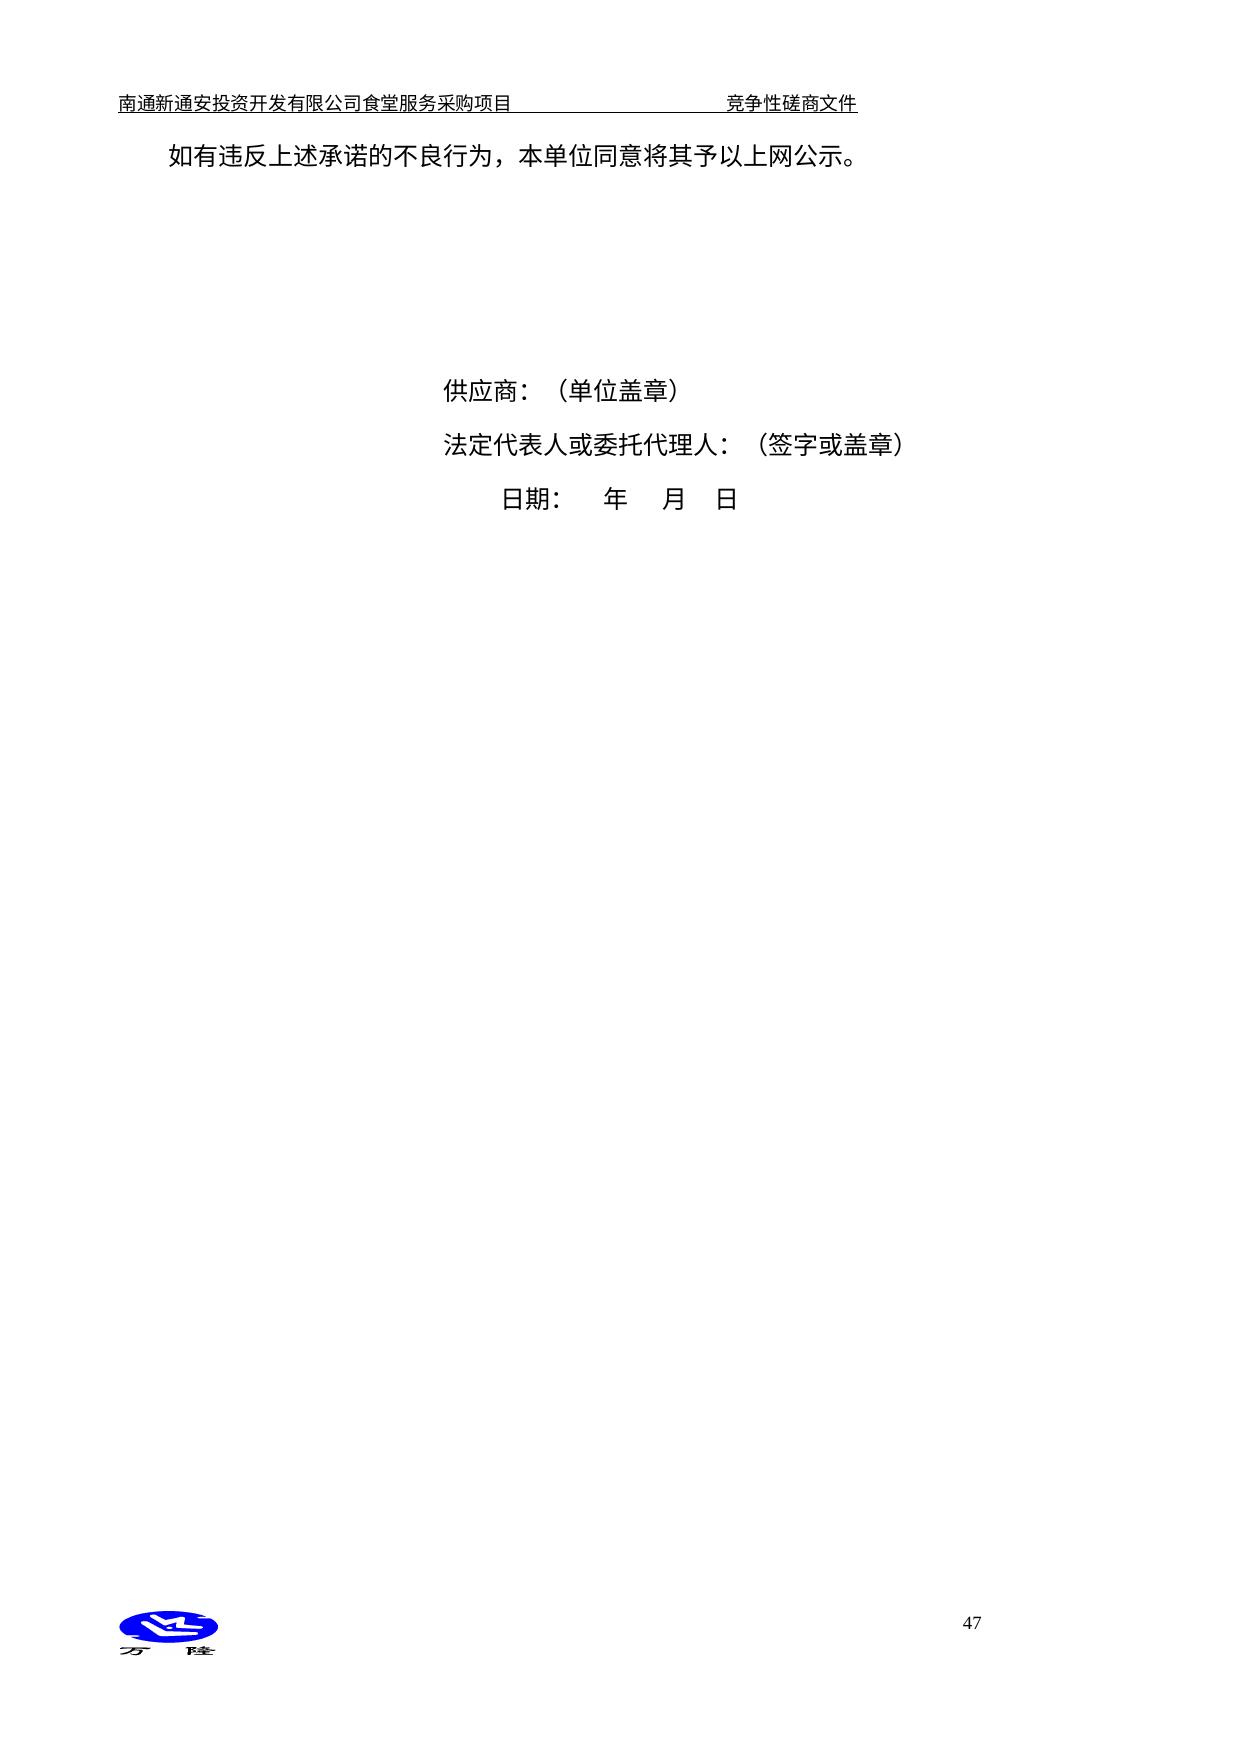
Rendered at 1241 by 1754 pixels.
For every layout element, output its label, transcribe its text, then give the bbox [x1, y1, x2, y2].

text 如有违反上述承诺的不良行为，本单位同意将其予以上网公示。 [118, 122, 1122, 187]
picture [118, 1611, 220, 1656]
text 法定代表人或委托代理人：（签字或盖章） [118, 426, 1122, 462]
text 供应商：（单位盖章） [118, 371, 1122, 407]
text 日期： 年 月 日 [118, 480, 1122, 516]
